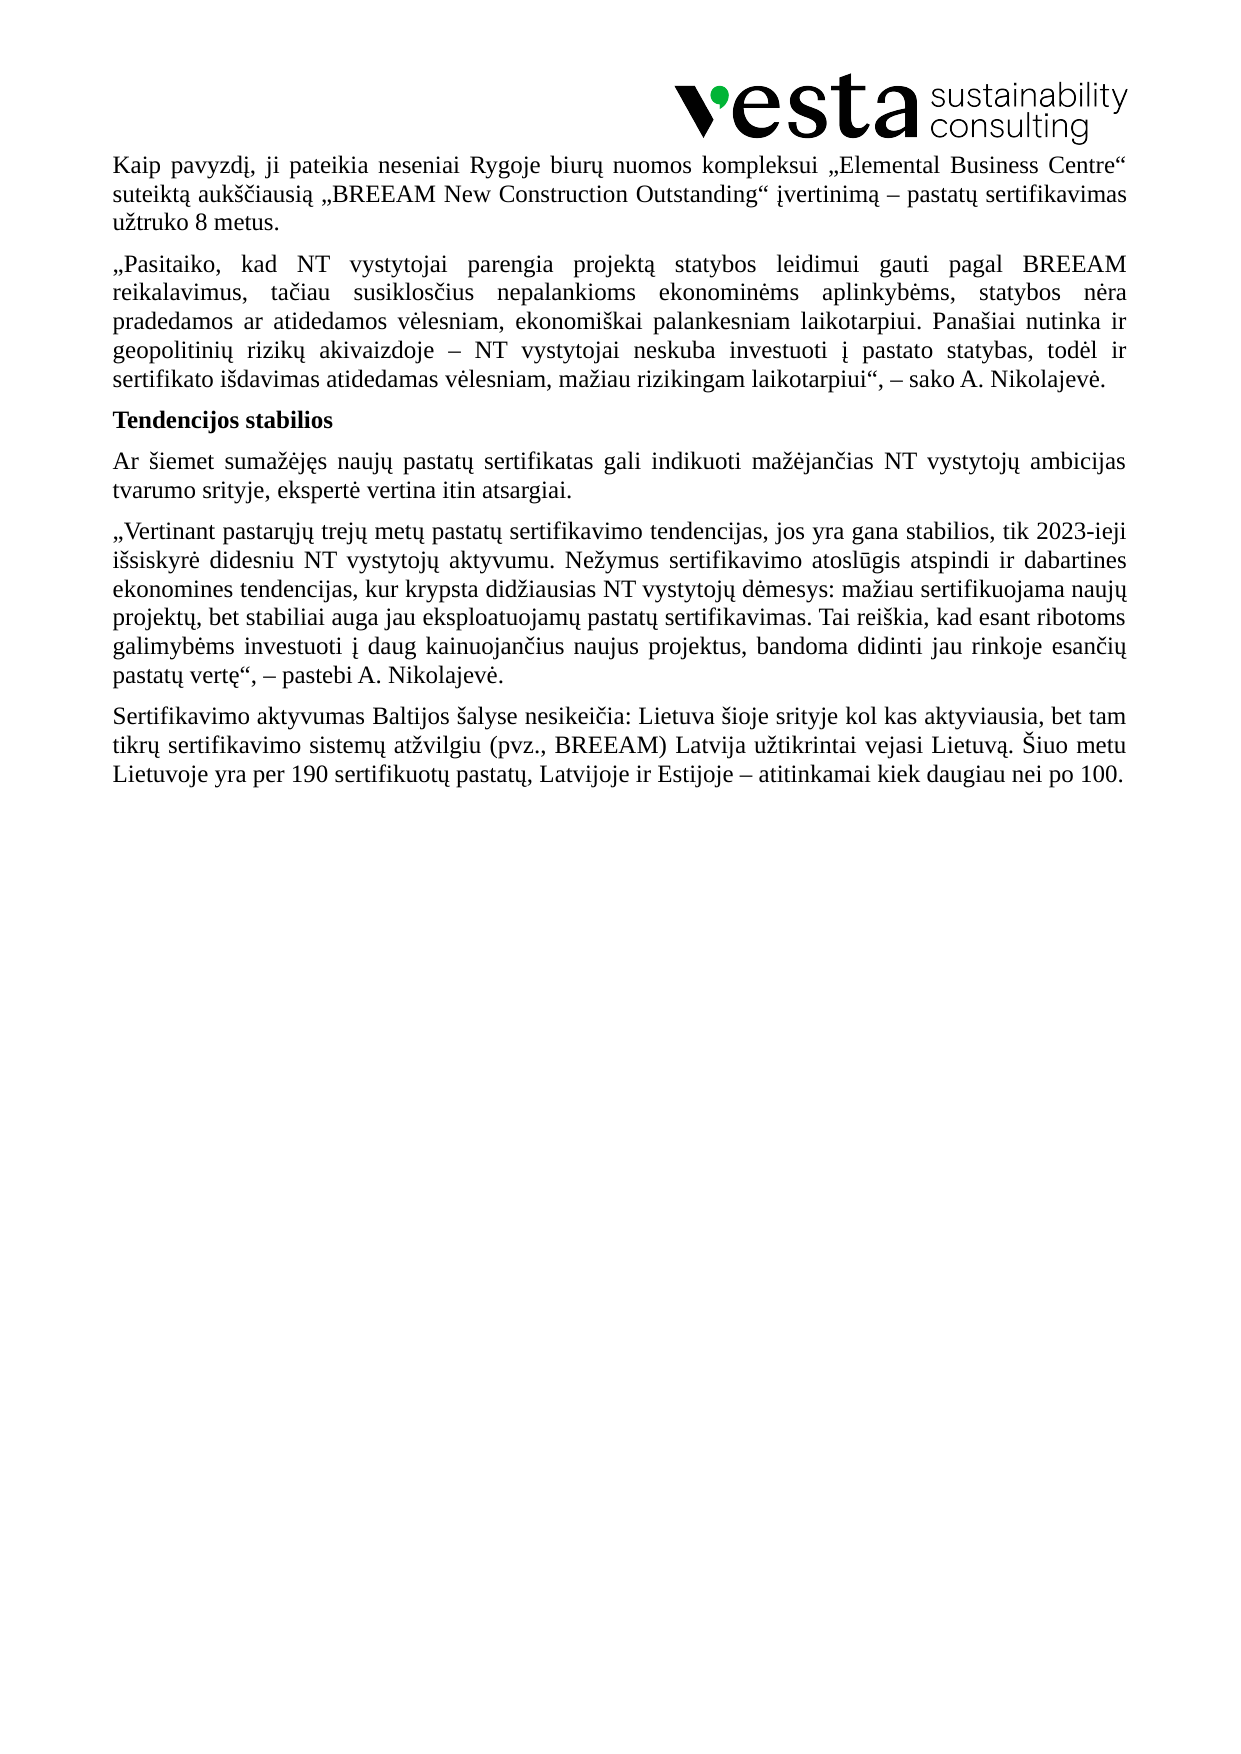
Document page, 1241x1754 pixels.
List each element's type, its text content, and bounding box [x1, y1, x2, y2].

text Kaip pavyzdį, ji pateikia neseniai Rygoje biurų nuomos kompleksui „Elemental Business Centre“ suteiktą aukščiausią „BREEAM New Construction Outstanding“ įvertinimą – pastatų sertifikavimas užtruko 8 metus. [112, 150, 1128, 236]
text „Vertinant pastarųjų trejų metų pastatų sertifikavimo tendencijas, jos yra gana stabilios, tik 2023-ieji išsiskyrė didesniu NT vystytojų aktyvumu. Nežymus sertifikavimo atoslūgis atspindi ir dabartines ekonomines tendencijas, kur krypsta didžiausias NT vystytojų dėmesys: mažiau sertifikuojama naujų projektų, bet stabiliai auga jau eksploatuojamų pastatų sertifikavimas. Tai reiškia, kad esant ribotoms galimybėms investuoti į daug kainuojančius naujus projektus, bandoma didinti jau rinkoje esančių pastatų vertę“, – pastebi A. Nikolajevė. [112, 516, 1128, 689]
picture [674, 73, 1128, 145]
text „Pasitaiko, kad NT vystytojai parengia projektą statybos leidimui gauti pagal BREEAM reikalavimus, tačiau susiklosčius nepalankioms ekonominėms aplinkybėms, statybos nėra pradedamos ar atidedamos vėlesniam, ekonomiškai palankesniam laikotarpiui. Panašiai nutinka ir geopolitinių rizikų akivaizdoje – NT vystytojai neskuba investuoti į pastato statybas, todėl ir sertifikato išdavimas atidedamas vėlesniam, mažiau rizikingam laikotarpiui“, – sako A. Nikolajevė. [112, 249, 1128, 392]
text Ar šiemet sumažėjęs naujų pastatų sertifikatas gali indikuoti mažėjančias NT vystytojų ambicijas tvarumo srityje, ekspertė vertina itin atsargiai. [112, 446, 1128, 504]
text Sertifikavimo aktyvumas Baltijos šalyse nesikeičia: Lietuva šioje srityje kol kas aktyviausia, bet tam tikrų sertifikavimo sistemų atžvilgiu (pvz., BREEAM) Latvija užtikrintai vejasi Lietuvą. Šiuo metu Lietuvoje yra per 190 sertifikuotų pastatų, Latvijoje ir Estijoje – atitinkamai kiek daugiau nei po 100. [112, 701, 1128, 787]
text Tendencijos stabilios [112, 405, 1128, 434]
